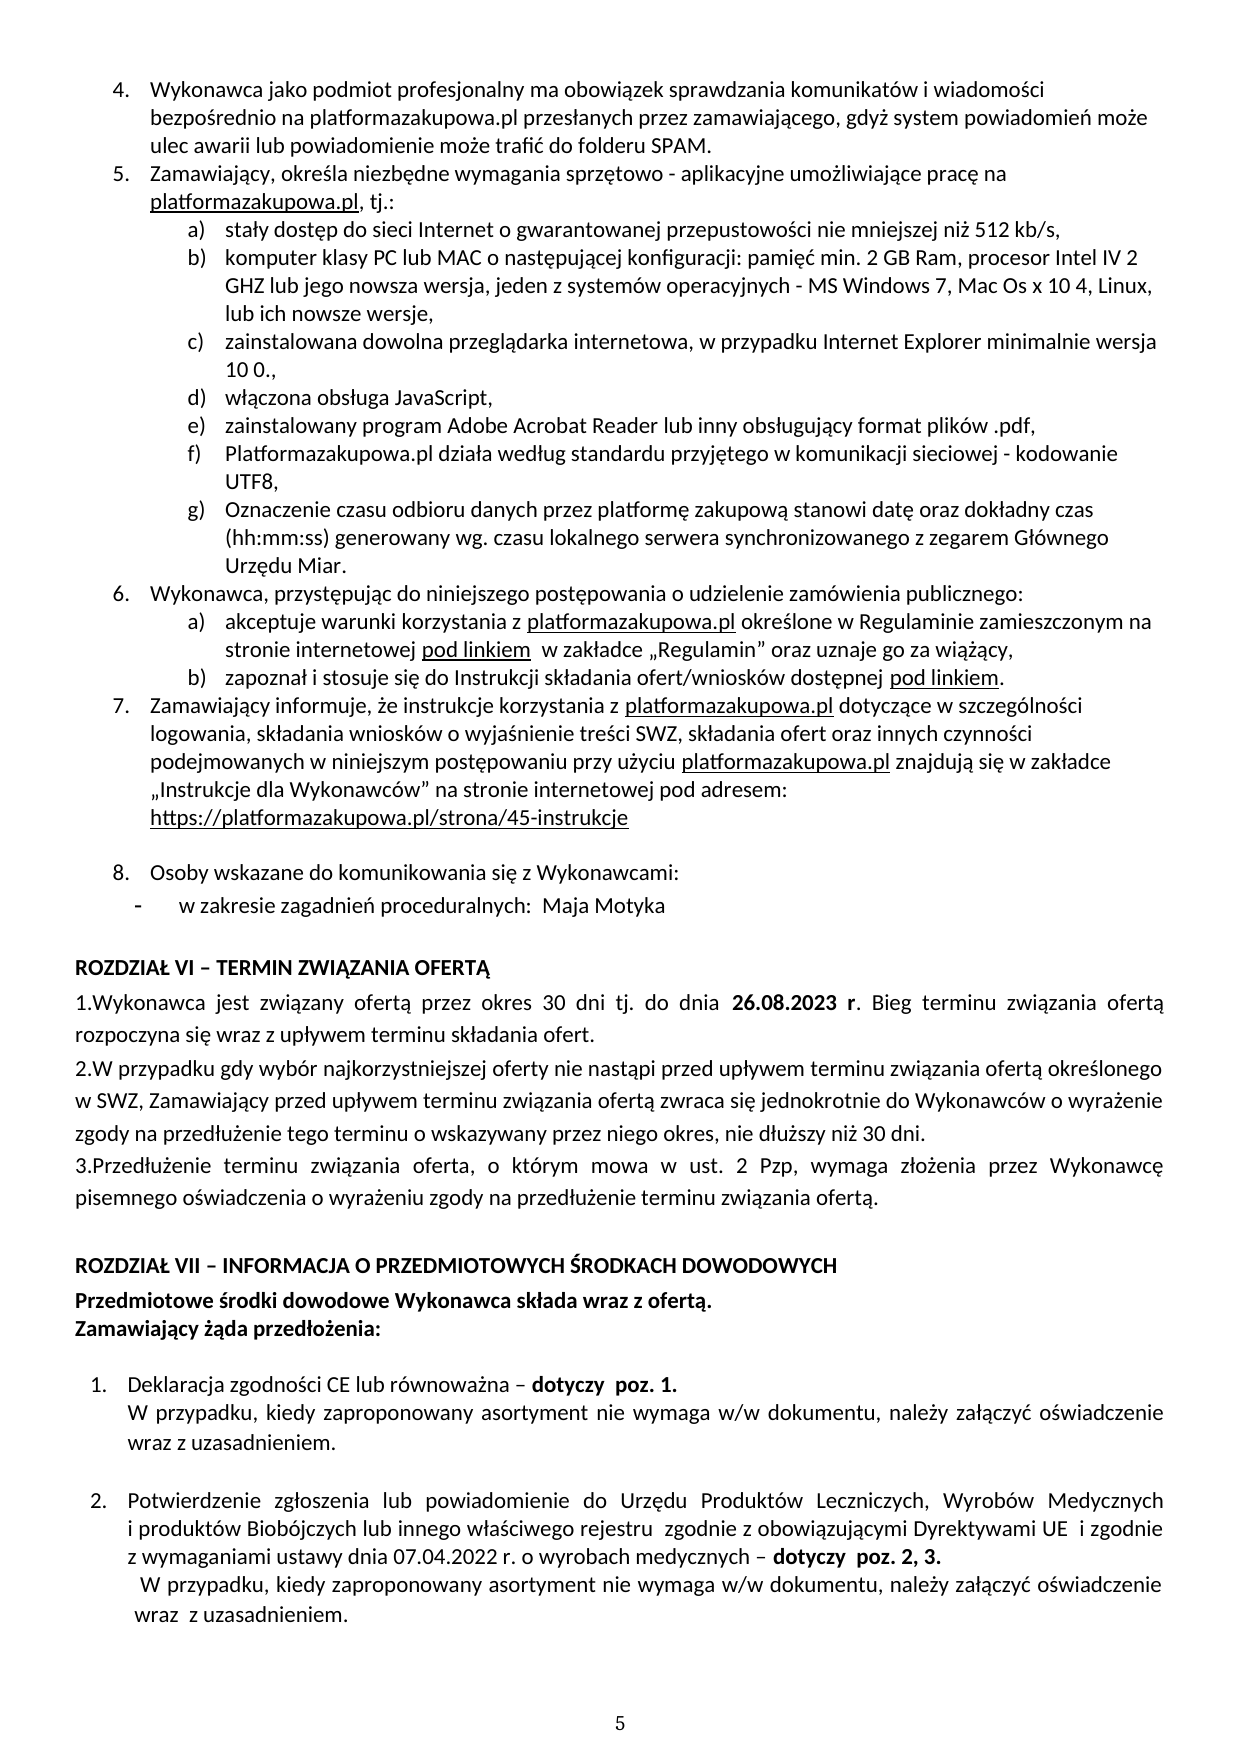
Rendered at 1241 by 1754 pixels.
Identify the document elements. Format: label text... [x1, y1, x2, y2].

list włączona obsługa JavaScript, [187, 383, 1165, 411]
list Osoby wskazane do komunikowania się z Wykonawcami: [112, 858, 1165, 886]
text Zamawiający żąda przedłożenia: [75, 1314, 1165, 1342]
text W przypadku, kiedy zaproponowany asortyment nie wymaga w/w dokumentu, należy załączyć oświadczenie wraz z uzasadnieniem. [75, 1570, 1165, 1629]
text Przedmiotowe środki dowodowe Wykonawca składa wraz z ofertą. [75, 1286, 1165, 1314]
list Zamawiający informuje, że instrukcje korzystania z platformazakupowa.pl dotyczące w szczególności logowania, składania wniosków o wyjaśnienie treści SWZ, składania ofert oraz innych czynności podejmowanych w niniejszym postępowaniu przy użyciu platformazakupowa.pl znajdują się w zakładce „Instrukcje dla Wykonawców” na stronie internetowej pod adresem: https://platformazakupowa.pl/strona/45-instrukcje [112, 691, 1165, 832]
list komputer klasy PC lub MAC o następującej konfiguracji: pamięć min. 2 GB Ram, procesor Intel IV 2 GHZ lub jego nowsza wersja, jeden z systemów operacyjnych - MS Windows 7, Mac Os x 10 4, Linux, lub ich nowsze wersje, [187, 243, 1165, 327]
list zainstalowana dowolna przeglądarka internetowa, w przypadku Internet Explorer minimalnie wersja 10 0., [187, 327, 1165, 383]
text W przypadku, kiedy zaproponowany asortyment nie wymaga w/w dokumentu, należy załączyć oświadczenie wraz z uzasadnieniem. [127, 1398, 1165, 1456]
list Wykonawca jako podmiot profesjonalny ma obowiązek sprawdzania komunikatów i wiadomości bezpośrednio na platformazakupowa.pl przesłanych przez zamawiającego, gdyż system powiadomień może ulec awarii lub powiadomienie może trafić do folderu SPAM. [112, 75, 1165, 159]
text 1.Wykonawca jest związany ofertą przez okres 30 dni tj. do dnia 26.08.2023 r. Bieg terminu związania ofertą rozpoczyna się wraz z upływem terminu składania ofert. [75, 988, 1165, 1048]
list Potwierdzenie zgłoszenia lub powiadomienie do Urzędu Produktów Leczniczych, Wyrobów Medycznych i produktów Biobójczych lub innego właściwego rejestru zgodnie z obowiązującymi Dyrektywami UE i zgodnie z wymaganiami ustawy dnia 07.04.2022 r. o wyrobach medycznych – dotyczy poz. 2, 3. [90, 1486, 1165, 1570]
text 3.Przedłużenie terminu związania oferta, o którym mowa w ust. 2 Pzp, wymaga złożenia przez Wykonawcę pisemnego oświadczenia o wyrażeniu zgody na przedłużenie terminu związania ofertą. [75, 1151, 1165, 1211]
list Zamawiający, określa niezbędne wymagania sprzętowo - aplikacyjne umożliwiające pracę na platformazakupowa.pl, tj.: [112, 159, 1165, 215]
list akceptuje warunki korzystania z platformazakupowa.pl określone w Regulaminie zamieszczonym na stronie internetowej pod linkiem w zakładce „Regulamin” oraz uznaje go za wiążący, [187, 607, 1165, 663]
text 2.W przypadku gdy wybór najkorzystniejszej oferty nie nastąpi przed upływem terminu związania ofertą określonego w SWZ, Zamawiający przed upływem terminu związania ofertą zwraca się jednokrotnie do Wykonawców o wyrażenie zgody na przedłużenie tego terminu o wskazywany przez niego okres, nie dłuższy niż 30 dni. [75, 1054, 1165, 1147]
list w zakresie zagadnień proceduralnych: Maja Motyka [134, 891, 1165, 919]
list Platformazakupowa.pl działa według standardu przyjętego w komunikacji sieciowej - kodowanie UTF8, [187, 439, 1165, 495]
list zapoznał i stosuje się do Instrukcji składania ofert/wniosków dostępnej pod linkiem. [187, 663, 1165, 691]
text ROZDZIAŁ VI – TERMIN ZWIĄZANIA OFERTĄ [75, 953, 1165, 981]
list zainstalowany program Adobe Acrobat Reader lub inny obsługujący format plików .pdf, [187, 411, 1165, 439]
text ROZDZIAŁ VII – INFORMACJA O PRZEDMIOTOWYCH ŚRODKACH DOWODOWYCH [75, 1251, 1165, 1279]
list Deklaracja zgodności CE lub równoważna – dotyczy poz. 1. [90, 1370, 1165, 1398]
list stały dostęp do sieci Internet o gwarantowanej przepustowości nie mniejszej niż 512 kb/s, [187, 215, 1165, 243]
list Oznaczenie czasu odbioru danych przez platformę zakupową stanowi datę oraz dokładny czas (hh:mm:ss) generowany wg. czasu lokalnego serwera synchronizowanego z zegarem Głównego Urzędu Miar. [187, 495, 1165, 579]
list Wykonawca, przystępując do niniejszego postępowania o udzielenie zamówienia publicznego: [112, 579, 1165, 607]
